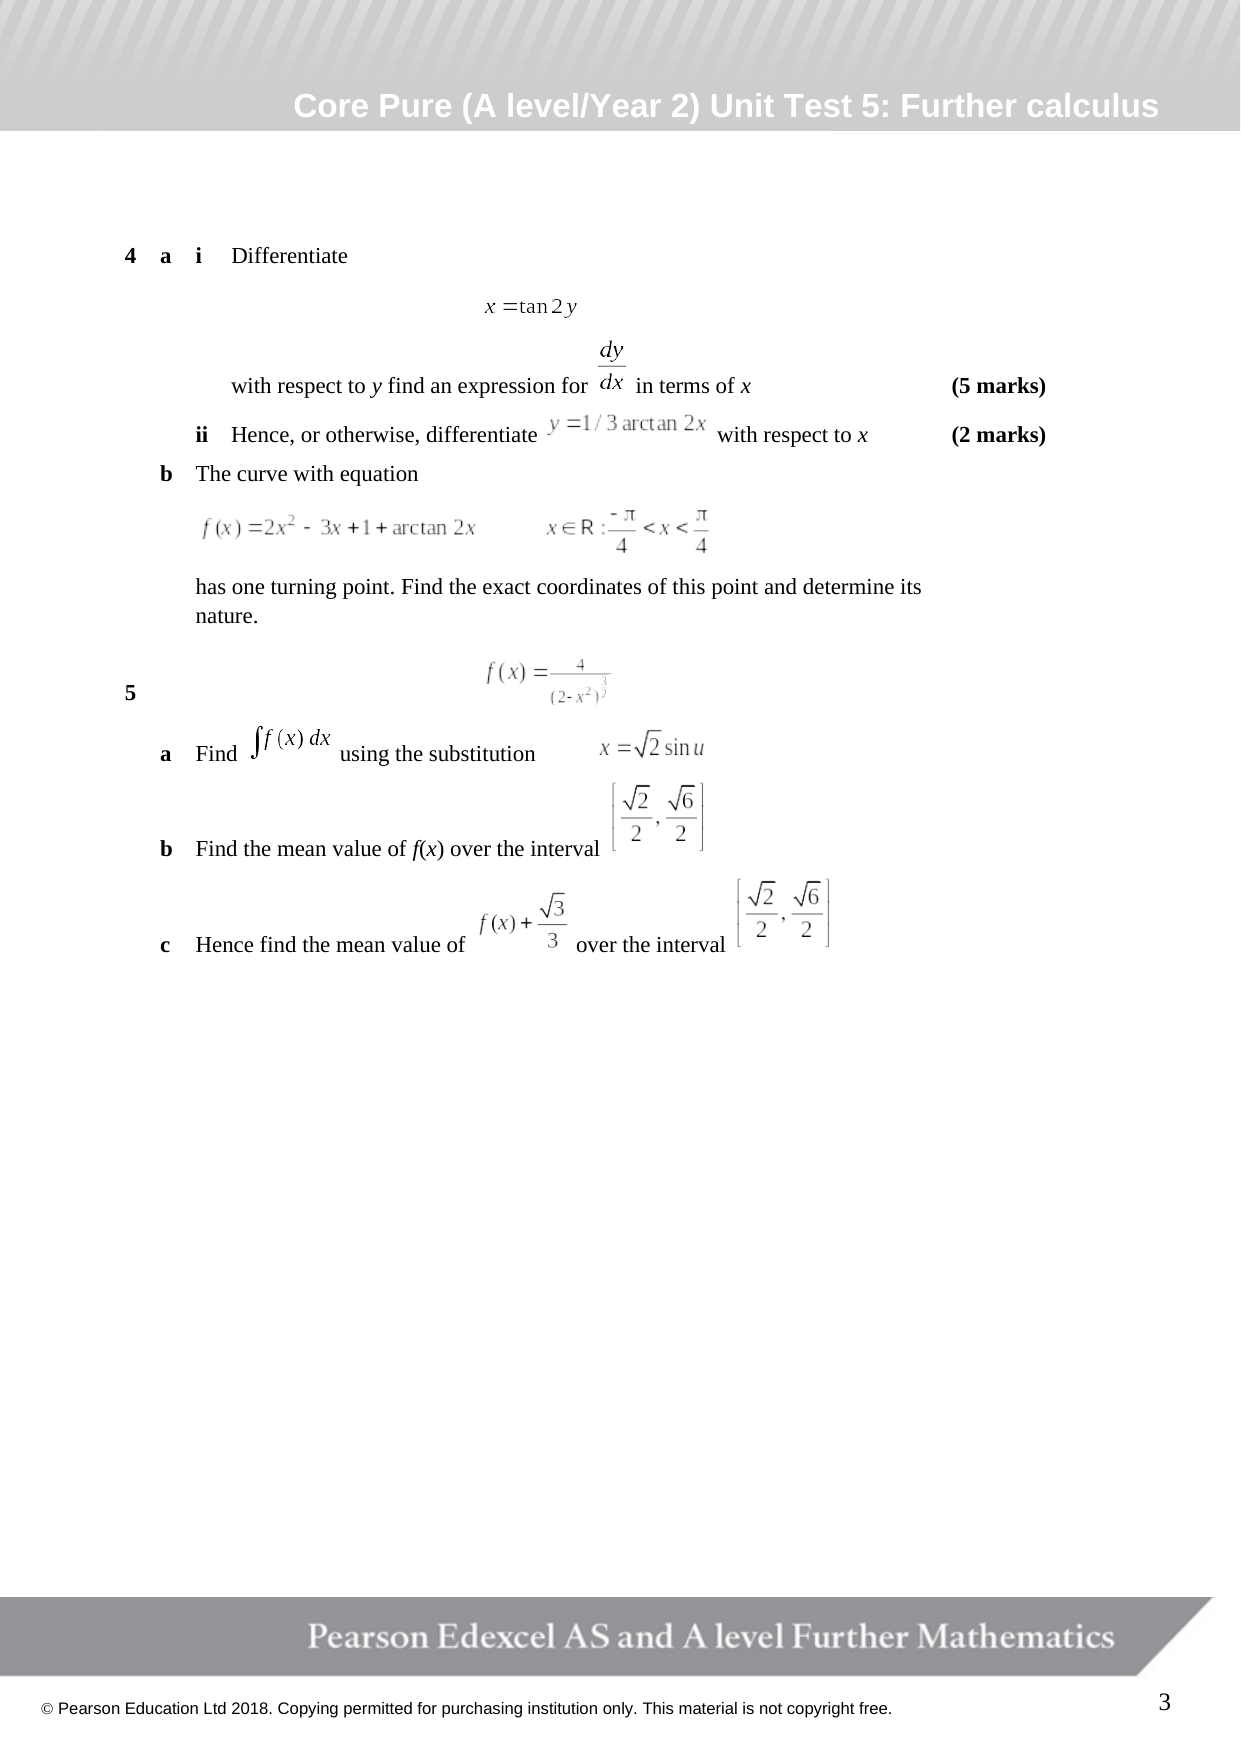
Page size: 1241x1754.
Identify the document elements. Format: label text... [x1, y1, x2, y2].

text b The curve with equation [160, 459, 938, 486]
text ii Hence, or otherwise, differentiate with respect to x (2 marks) [195, 411, 1116, 447]
picture [0, 1597, 1241, 1719]
text has one turning point. Find the exact coordinates of this point and determine its nature. (7 marks) [195, 570, 938, 629]
text c Hence find the mean value of over the interval (2 marks) [160, 874, 938, 957]
text 4 a i Differentiate [124, 242, 938, 268]
text 5 [124, 679, 938, 705]
picture [0, 0, 1241, 131]
text b Find the mean value of f(x) over the interval (3 marks) [160, 779, 938, 862]
text a Find using the substitution (5 marks) [160, 717, 938, 766]
text with respect to y find an expression for in terms of x (5 marks) [195, 334, 1116, 398]
